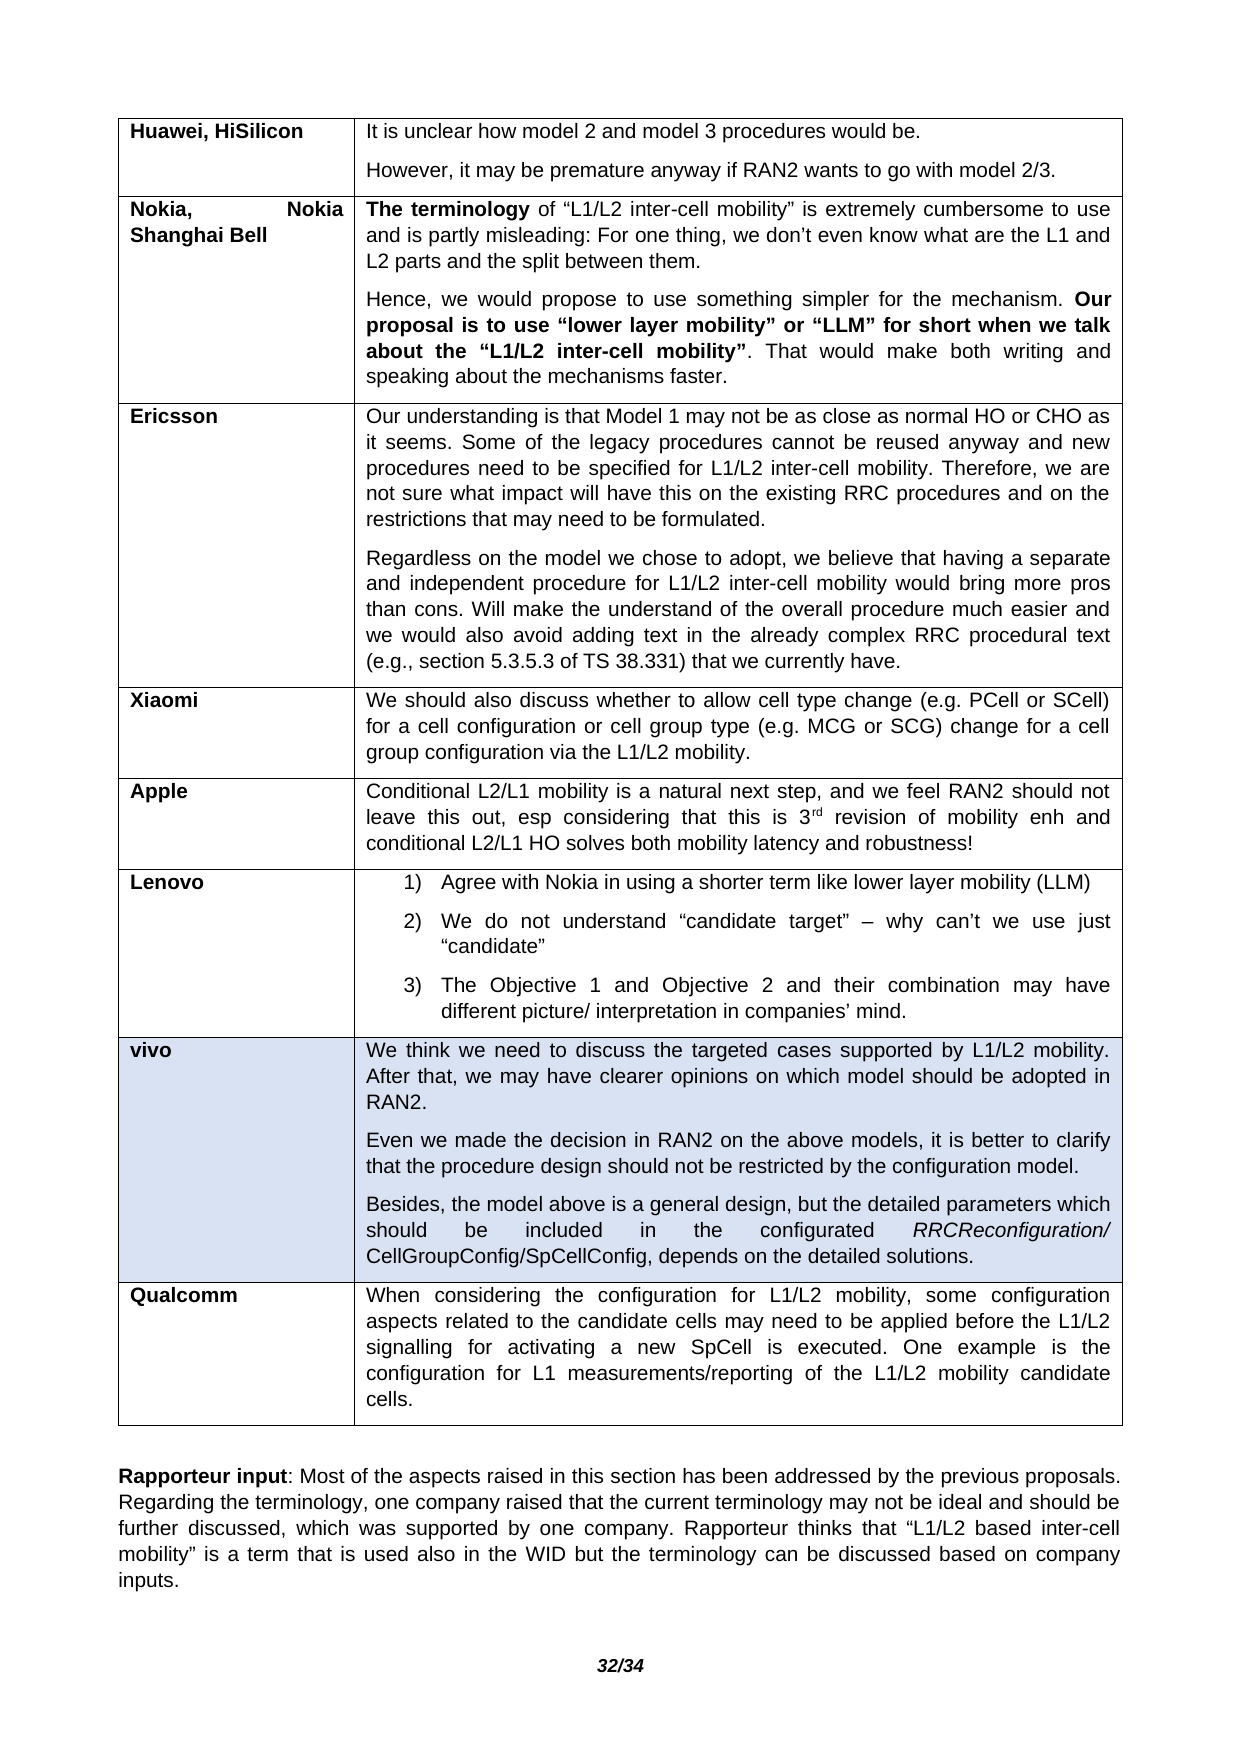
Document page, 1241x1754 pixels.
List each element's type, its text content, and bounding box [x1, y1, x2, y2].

table_cell We should also discuss whether to allow cell type change (e.g. PCell or SCell) for a cell configuration or cell group type (e.g. MCG or SCG) change for a cell group configuration via the L1/L2 mobility. [355, 688, 1122, 778]
table_cell Nokia, Nokia Shanghai Bell [119, 197, 354, 403]
text Rapporteur input: Most of the aspects raised in this section has been addressed by the previous proposals. Regarding the terminology, one company raised that the current terminology may not be ideal and should be further discussed, which was supported by one company. Rapporteur thinks that “L1/L2 based inter-cell mobility” is a term that is used also in the WID but the terminology can be discussed based on company inputs. [118, 1464, 1122, 1591]
table_cell When considering the configuration for L1/L2 mobility, some configuration aspects related to the candidate cells may need to be applied before the L1/L2 signalling for activating a new SpCell is executed. One example is the configuration for L1 measurements/reporting of the L1/L2 mobility candidate cells. [355, 1283, 1122, 1425]
table_cell Apple [119, 779, 354, 869]
table_cell Qualcomm [119, 1283, 354, 1425]
table_cell It is unclear how model 2 and model 3 procedures would be. However, it may be premature anyway if RAN2 wants to go with model 2/3. [355, 119, 1122, 196]
table_cell We think we need to discuss the targeted cases supported by L1/L2 mobility. After that, we may have clearer opinions on which model should be adopted in RAN2. Even we made the decision in RAN2 on the above models, it is better to clarify that the procedure design should not be restricted by the configuration model. Besides, the model above is a general design, but the detailed parameters which should be included in the configurated RRCReconfiguration/ CellGroupConfig/SpCellConfig, depends on the detailed solutions. [355, 1038, 1122, 1282]
table_cell The terminology of “L1/L2 inter-cell mobility” is extremely cumbersome to use and is partly misleading: For one thing, we don’t even know what are the L1 and L2 parts and the split between them. Hence, we would propose to use something simpler for the mechanism. Our proposal is to use “lower layer mobility” or “LLM” for short when we talk about the “L1/L2 inter-cell mobility”. That would make both writing and speaking about the mechanisms faster. [355, 197, 1122, 403]
table_cell Xiaomi [119, 688, 354, 778]
table_cell Conditional L2/L1 mobility is a natural next step, and we feel RAN2 should not leave this out, esp considering that this is 3rd revision of mobility enh and conditional L2/L1 HO solves both mobility latency and robustness! [355, 779, 1122, 869]
table_cell Our understanding is that Model 1 may not be as close as normal HO or CHO as it seems. Some of the legacy procedures cannot be reused anyway and new procedures need to be specified for L1/L2 inter-cell mobility. Therefore, we are not sure what impact will have this on the existing RRC procedures and on the restrictions that may need to be formulated. Regardless on the model we chose to adopt, we believe that having a separate and independent procedure for L1/L2 inter-cell mobility would bring more pros than cons. Will make the understand of the overall procedure much easier and we would also avoid adding text in the already complex RRC procedural text (e.g., section 5.3.5.3 of TS 38.331) that we currently have. [355, 404, 1122, 687]
table_cell Lenovo [119, 870, 354, 1037]
table_cell Ericsson [119, 404, 354, 687]
table_cell vivo [119, 1038, 354, 1282]
table_cell Huawei, HiSilicon [119, 119, 354, 196]
table_cell Agree with Nokia in using a shorter term like lower layer mobility (LLM) We do not understand “candidate target” – why can’t we use just “candidate” The Objective 1 and Objective 2 and their combination may have different picture/ interpretation in companies’ mind. [355, 870, 1122, 1037]
